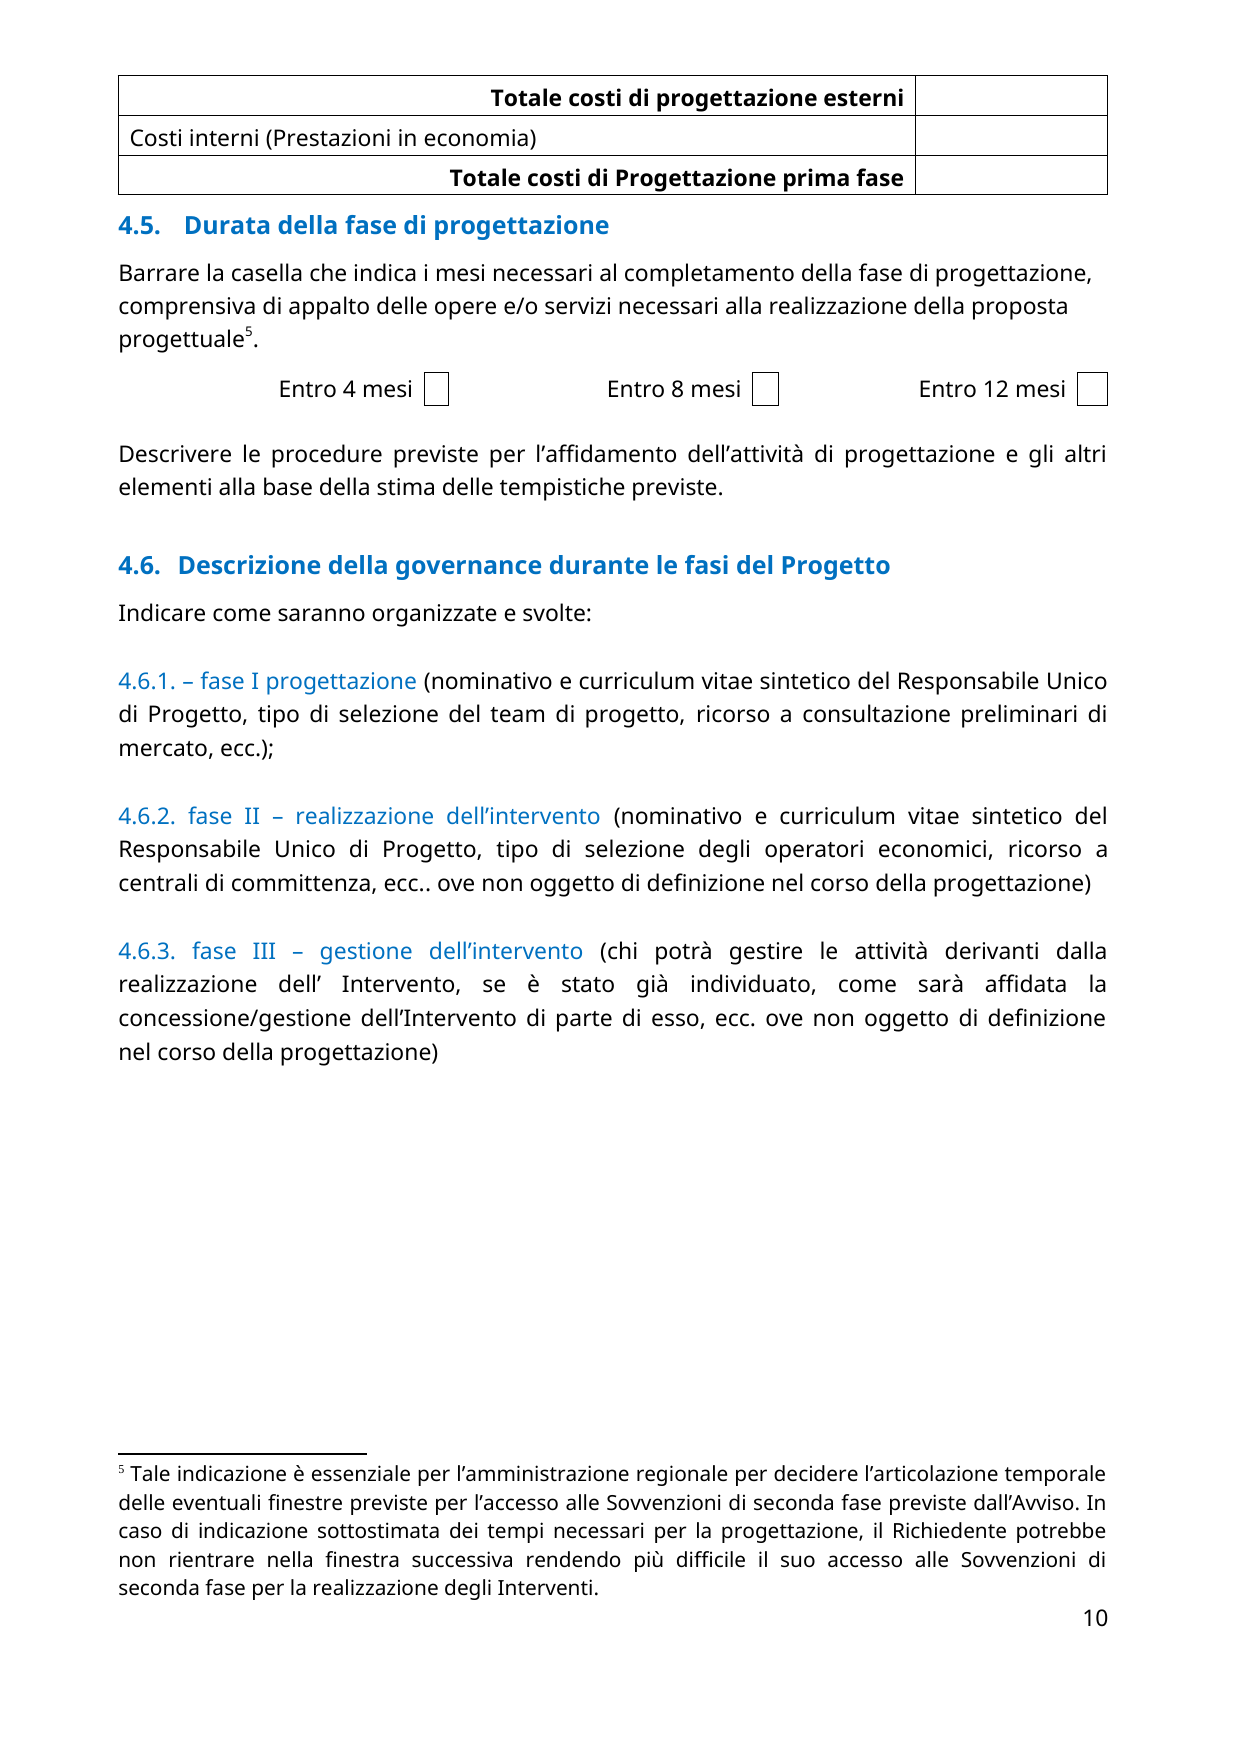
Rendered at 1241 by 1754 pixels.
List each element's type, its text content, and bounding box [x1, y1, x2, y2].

text Indicare come saranno organizzate e svolte: [118, 597, 1108, 628]
subtitle Descrizione della governance durante le fasi del Progetto [118, 548, 1108, 582]
table_cell Totale costi di progettazione esterni [119, 76, 915, 115]
table_header Entro 4 mesi [118, 372, 424, 404]
text 4.6.3. fase III – gestione dell’intervento (chi potrà gestire le attività derivanti dalla realizzazione dell’ Intervento, se è stato già individuato, come sarà affidata la concessione/gestione dell’Intervento di parte di esso, ecc. ove non oggetto di definizione nel corso della progettazione) [118, 934, 1108, 1067]
text Barrare la casella che indica i mesi necessari al completamento della fase di progettazione, comprensiva di appalto delle opere e/o servizi necessari alla realizzazione della proposta progettuale. [118, 257, 1108, 354]
table_header [425, 373, 448, 404]
table_header [753, 373, 778, 404]
text 4.6.2. fase II – realizzazione dell’intervento (nominativo e curriculum vitae sintetico del Responsabile Unico di Progetto, tipo di selezione degli operatori economici, ricorso a centrali di committenza, ecc.. ove non oggetto di definizione nel corso della progettazione) [118, 799, 1108, 898]
table_cell Totale costi di Progettazione prima fase [119, 156, 915, 194]
table_cell Costi interni (Prestazioni in economia) [119, 116, 915, 154]
subtitle Durata della fase di progettazione [118, 208, 1108, 242]
table_header Entro 8 mesi [449, 372, 752, 404]
table_header [1078, 373, 1107, 404]
text Descrivere le procedure previste per l’affidamento dell’attività di progettazione e gli altri elementi alla base della stima delle tempistiche previste. [118, 438, 1108, 502]
table_cell [916, 156, 1107, 194]
table_cell [916, 116, 1107, 154]
text 4.6.1. – fase I progettazione (nominativo e curriculum vitae sintetico del Responsabile Unico di Progetto, tipo di selezione del team di progetto, ricorso a consultazione preliminari di mercato, ecc.); [118, 664, 1108, 763]
table_cell [916, 76, 1107, 115]
table_header Entro 12 mesi [779, 372, 1077, 404]
